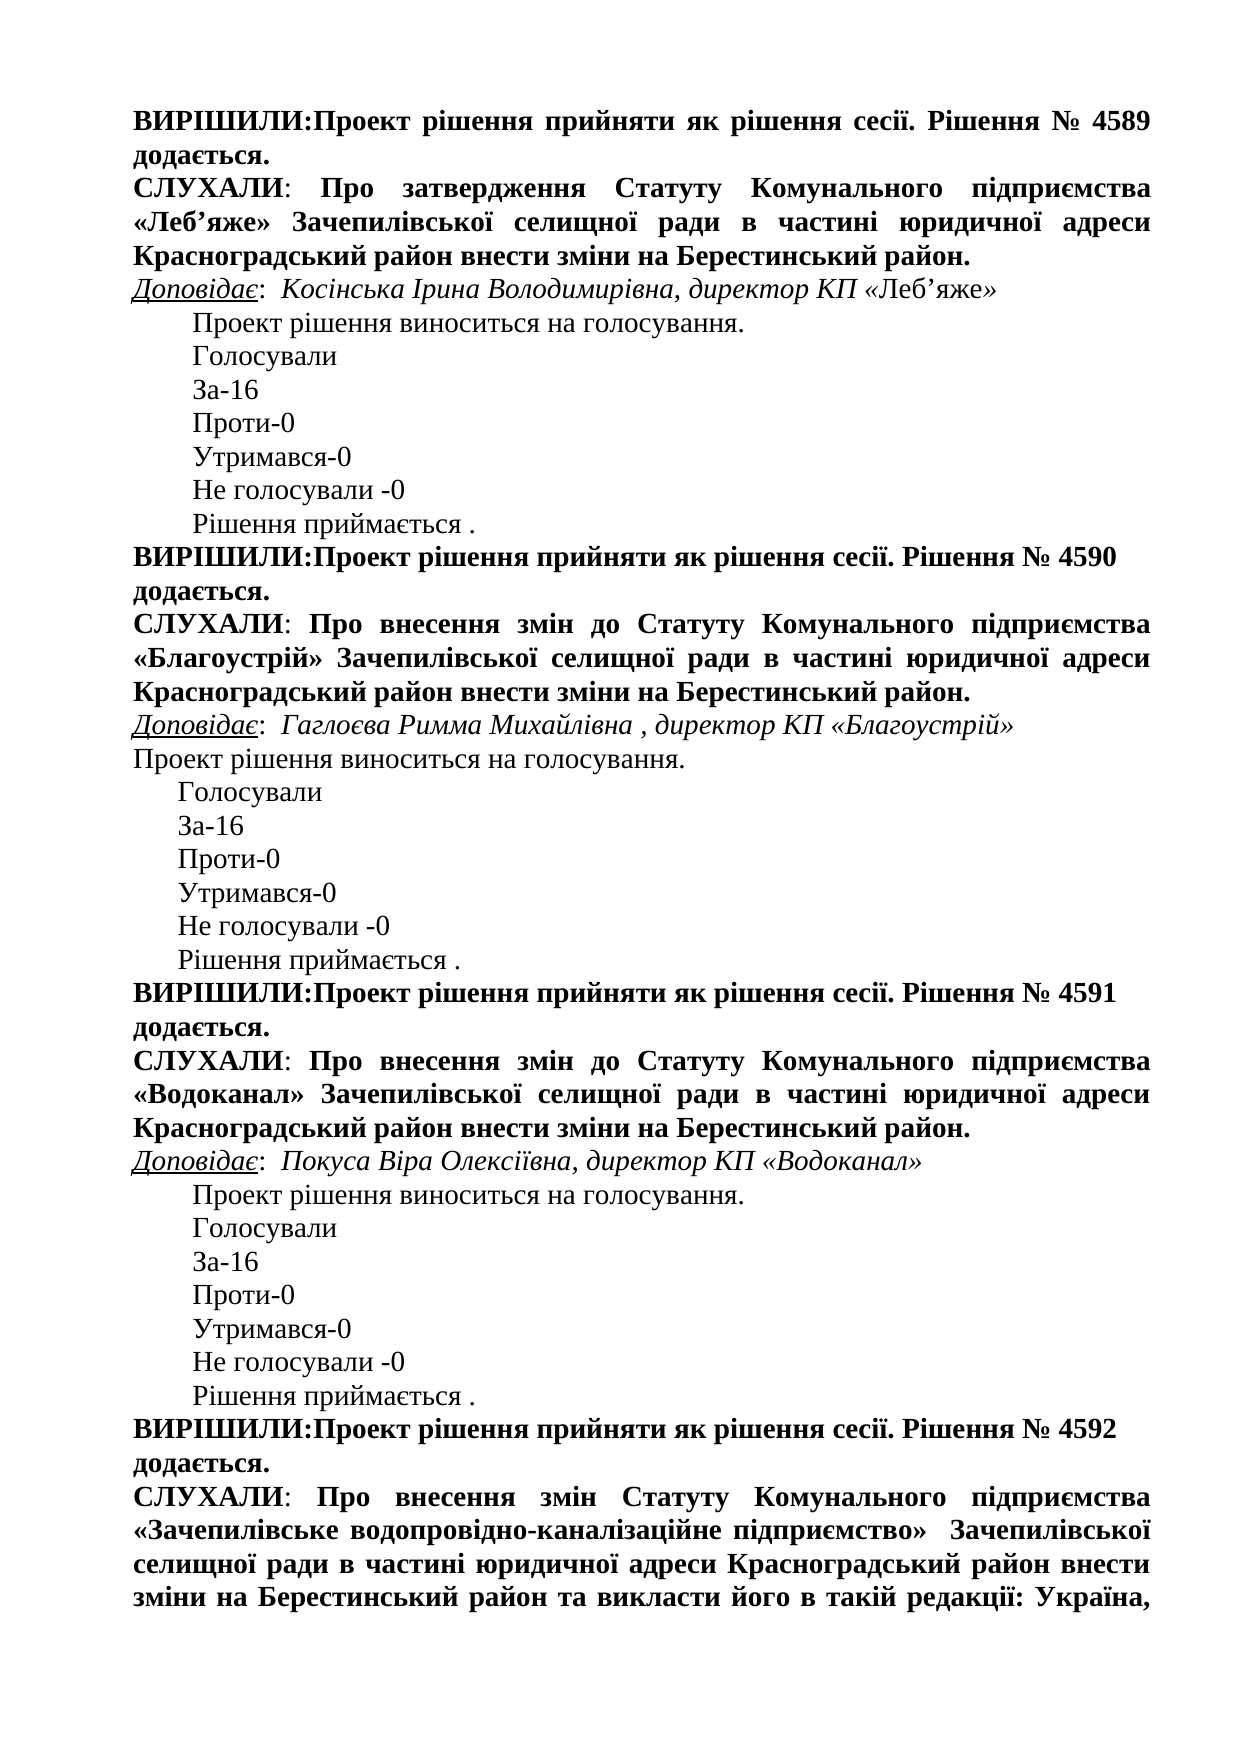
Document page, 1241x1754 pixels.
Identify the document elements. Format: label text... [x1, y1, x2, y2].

text СЛУХАЛИ: Про затвердження Статуту Комунального підприємства «Леб’яже» Зачепилівської селищної ради в частині юридичної адреси Красноградський район внести зміни на Берестинський район. [133, 171, 1152, 271]
text Рішення приймається . [177, 942, 1152, 976]
text За-16 [133, 372, 1152, 405]
text Доповідає: Покуса Віра Олексіївна, директор КП «Водоканал» [133, 1143, 1152, 1177]
text Проти-0 [177, 841, 1152, 875]
text СЛУХАЛИ: Про внесення змін до Статуту Комунального підприємства «Благоустрій» Зачепилівської селищної ради в частині юридичної адреси Красноградський район внести зміни на Берестинський район. [133, 607, 1152, 707]
text Рішення приймається . [133, 506, 1152, 539]
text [133, 1479, 1152, 1613]
text ВИРІШИЛИ:Проект рішення прийняти як рішення сесії. Рішення № 4589 додається. [133, 103, 1152, 171]
text Утримався-0 [133, 1311, 1152, 1344]
text Не голосували -0 [133, 472, 1152, 506]
text Голосували [133, 338, 1152, 372]
text Проти-0 [133, 1277, 1152, 1311]
text Утримався-0 [133, 439, 1152, 472]
text За-16 [177, 808, 1152, 841]
text Проект рішення виноситься на голосування. [133, 741, 1152, 774]
text ВИРІШИЛИ:Проект рішення прийняти як рішення сесії. Рішення № 4590 додається. [133, 539, 1152, 607]
text Проект рішення виноситься на голосування. [133, 305, 1152, 338]
text Голосували [133, 1210, 1152, 1244]
text Голосували [177, 774, 1152, 808]
text Проект рішення виноситься на голосування. [133, 1177, 1152, 1210]
text Доповідає: Косінська Ірина Володимирівна, директор КП «Леб’яже» [133, 271, 1152, 305]
text ВИРІШИЛИ:Проект рішення прийняти як рішення сесії. Рішення № 4591 додається. [133, 976, 1152, 1043]
text Доповідає: Гаглоєва Римма Михайлівна , директор КП «Благоустрій» [133, 707, 1152, 741]
text СЛУХАЛИ: Про внесення змін до Статуту Комунального підприємства «Водоканал» Зачепилівської селищної ради в частині юридичної адреси Красноградський район внести зміни на Берестинський район. [133, 1043, 1152, 1143]
text Утримався-0 [177, 875, 1152, 908]
text Не голосували -0 [133, 1344, 1152, 1378]
text За-16 [133, 1244, 1152, 1277]
text Проти-0 [133, 405, 1152, 439]
text Рішення приймається . [133, 1378, 1152, 1412]
text Не голосували -0 [177, 908, 1152, 942]
text ВИРІШИЛИ:Проект рішення прийняти як рішення сесії. Рішення № 4592 додається. [133, 1412, 1152, 1479]
